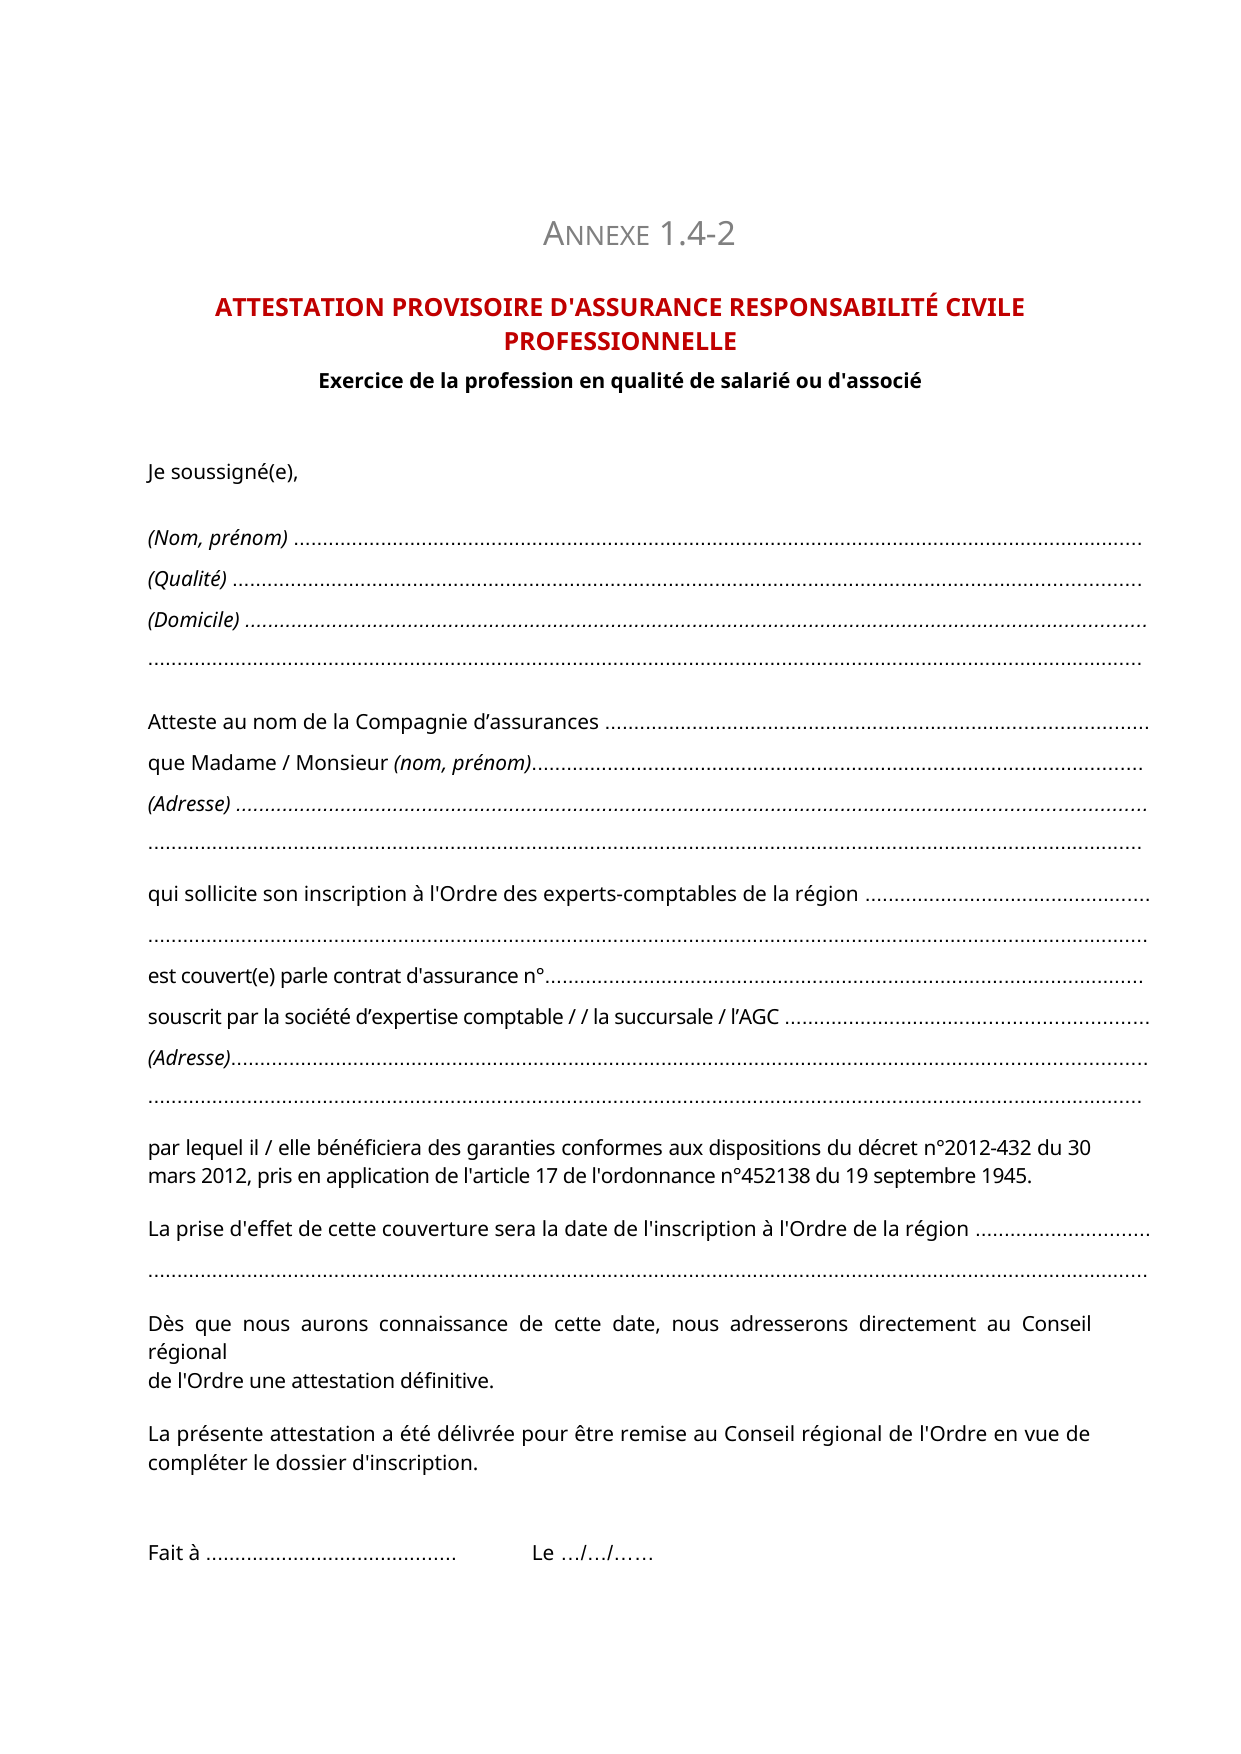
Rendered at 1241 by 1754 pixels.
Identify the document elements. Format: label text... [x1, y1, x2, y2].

text que Madame / Monsieur (nom, prénom) , [148, 748, 1093, 777]
text Dès que nous aurons connaissance de cette date, nous adresserons directement au Conseil régional de l'Ordre une attestation définitive. [148, 1309, 1093, 1394]
text La prise d'effet de cette couverture sera la date de l'inscription à l'Ordre de la région [148, 1214, 1093, 1243]
text (Domicile) [148, 605, 1093, 633]
text Je soussigné(e), [148, 457, 1093, 485]
text Fait à Le …/…/…… [148, 1538, 1093, 1567]
text (Qualité) , [148, 564, 1093, 592]
text (Adresse) [148, 789, 1093, 817]
text ATTESTATION PROVISOIRE D'ASSURANCE RESPONSABILITÉ CIVILE PROFESSIONNELLE [148, 289, 1093, 358]
text (Adresse) [148, 1043, 1093, 1071]
subtitle Annexe 1.4-2 [177, 210, 1093, 256]
text La présente attestation a été délivrée pour être remise au Conseil régional de l'Ordre en vue de compléter le dossier d'inscription. [148, 1419, 1093, 1476]
text , [148, 830, 1093, 854]
text Exercice de la profession en qualité de salarié ou d'associé [148, 366, 1093, 394]
text par lequel il / elle bénéficiera des garanties conformes aux dispositions du décret n°2012-432 du 30 mars 2012, pris en application de l'article 17 de l'ordonnance n°452138 du 19 septembre 1945. [148, 1133, 1093, 1189]
text qui sollicite son inscription à l'Ordre des experts-comptables de la région [148, 879, 1093, 907]
text , [148, 646, 1093, 670]
text (Nom, prénom) , [148, 523, 1093, 551]
text souscrit par la société d’expertise comptable / / la succursale / l’AGC [148, 1002, 1093, 1030]
text Atteste au nom de la Compagnie d’assurances [148, 707, 1093, 736]
text est couvert(e) parle contrat d'assurance n° , [148, 961, 1093, 989]
text , [148, 1084, 1093, 1108]
